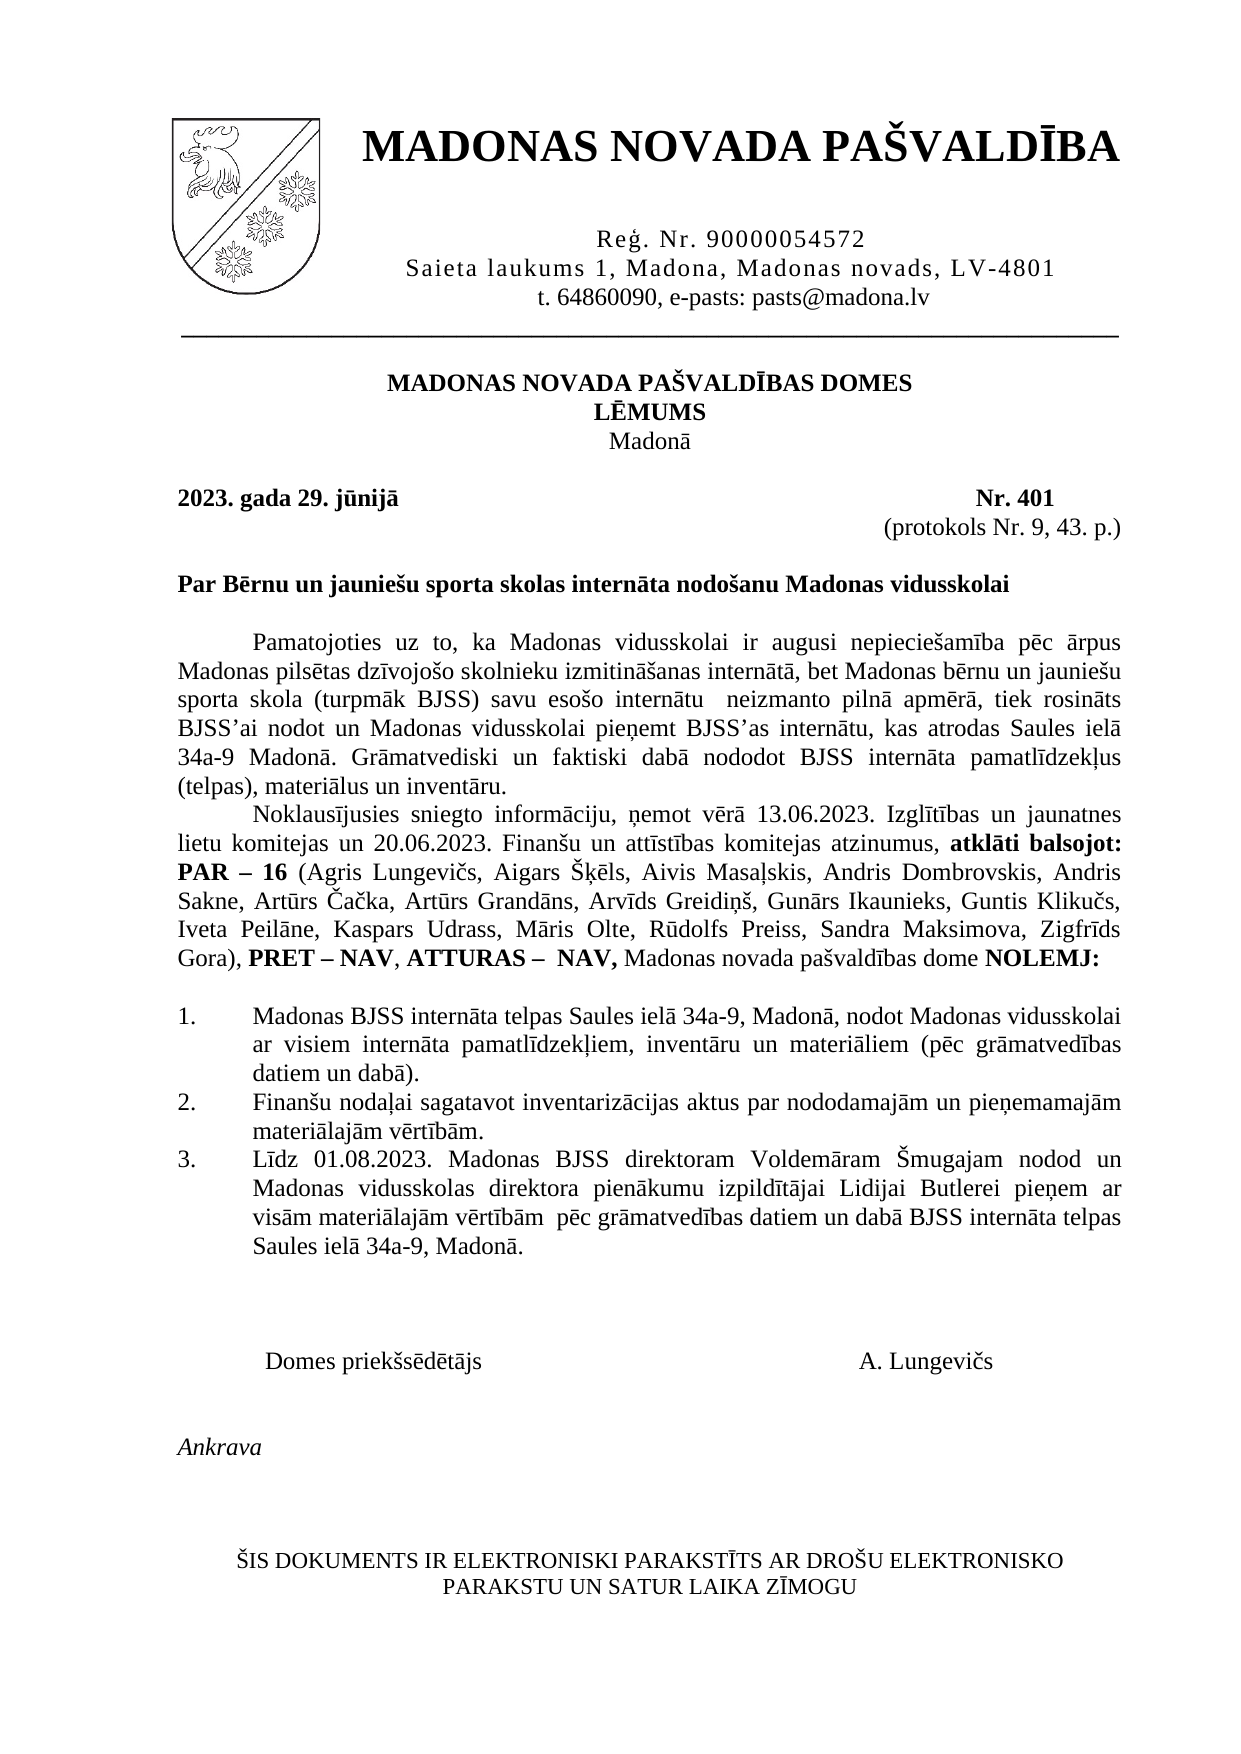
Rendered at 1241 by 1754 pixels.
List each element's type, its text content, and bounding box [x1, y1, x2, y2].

picture [171, 118, 321, 295]
text Reģ. Nr. 90000054572 [321, 224, 1122, 253]
text Domes priekšsēdētājs A. Lungevičs [177, 1346, 1122, 1374]
text Pamatojoties uz to, ka Madonas vidusskolai ir augusi nepieciešamība pēc ārpus Madonas pilsētas dzīvojošo skolnieku izmitināšanas internātā, bet Madonas bērnu un jauniešu sporta skola (turpmāk BJSS) savu esošo internātu neizmanto pilnā apmērā, tiek rosināts BJSS’ai nodot un Madonas vidusskolai pieņemt BJSS’as internātu, kas atrodas Saules ielā 34a-9 Madonā. Grāmatvediski un faktiski dabā nododot BJSS internāta pamatlīdzekļus (telpas), materiālus un inventāru. [177, 627, 1122, 799]
list Līdz 01.08.2023. Madonas BJSS direktoram Voldemāram Šmugajam nodod un Madonas vidusskolas direktora pienākumu izpildītājai Lidijai Butlerei pieņem ar visām materiālajām vērtībām pēc grāmatvedības datiem un dabā BJSS internāta telpas Saules ielā 34a-9, Madonā. [177, 1144, 1122, 1259]
text MADONAS NOVADA PAŠVALDĪBA [321, 118, 1122, 171]
text MADONAS NOVADA PAŠVALDĪBAS DOMES [177, 368, 1122, 397]
text (protokols Nr. 9, 43. p.) [177, 512, 1122, 541]
text Par Bērnu un jauniešu sporta skolas internāta nodošanu Madonas vidusskolai [177, 569, 1122, 598]
text Ankrava [177, 1432, 1122, 1461]
text Noklausījusies sniegto informāciju, ņemot vērā 13.06.2023. Izglītības un jaunatnes lietu komitejas un 20.06.2023. Finanšu un attīstības komitejas atzinumus, atklāti balsojot: PAR – 16 (Agris Lungevičs, Aigars Šķēls, Aivis Masaļskis, Andris Dombrovskis, Andris Sakne, Artūrs Čačka, Artūrs Grandāns, Arvīds Greidiņš, Gunārs Ikaunieks, Guntis Klikučs, Iveta Peilāne, Kaspars Udrass, Māris Olte, Rūdolfs Preiss, Sandra Maksimova, Zigfrīds Gora), PRET – NAV, ATTURAS – NAV, Madonas novada pašvaldības dome NOLEMJ: [177, 799, 1122, 972]
text ŠIS DOKUMENTS IR ELEKTRONISKI PARAKSTĪTS AR DROŠU ELEKTRONISKO PARAKSTU UN SATUR LAIKA ZĪMOGU [178, 1547, 1122, 1600]
text Saieta laukums 1, Madona, Madonas novads, LV-4801 [321, 253, 1122, 282]
text ___________________________________________________________________________ [177, 311, 1122, 339]
list Finanšu nodaļai sagatavot inventarizācijas aktus par nododamajām un pieņemamajām materiālajām vērtībām. [177, 1087, 1122, 1144]
list Madonas BJSS internāta telpas Saules ielā 34a-9, Madonā, nodot Madonas vidusskolai ar visiem internāta pamatlīdzekļiem, inventāru un materiāliem (pēc grāmatvedības datiem un dabā). [177, 1001, 1122, 1087]
text t. 64860090, e-pasts: pasts@madona.lv [177, 282, 1122, 311]
text 2023. gada 29. jūnijā Nr. 401 [177, 483, 1122, 512]
text Madonā [177, 426, 1122, 454]
text LĒMUMS [177, 397, 1122, 426]
